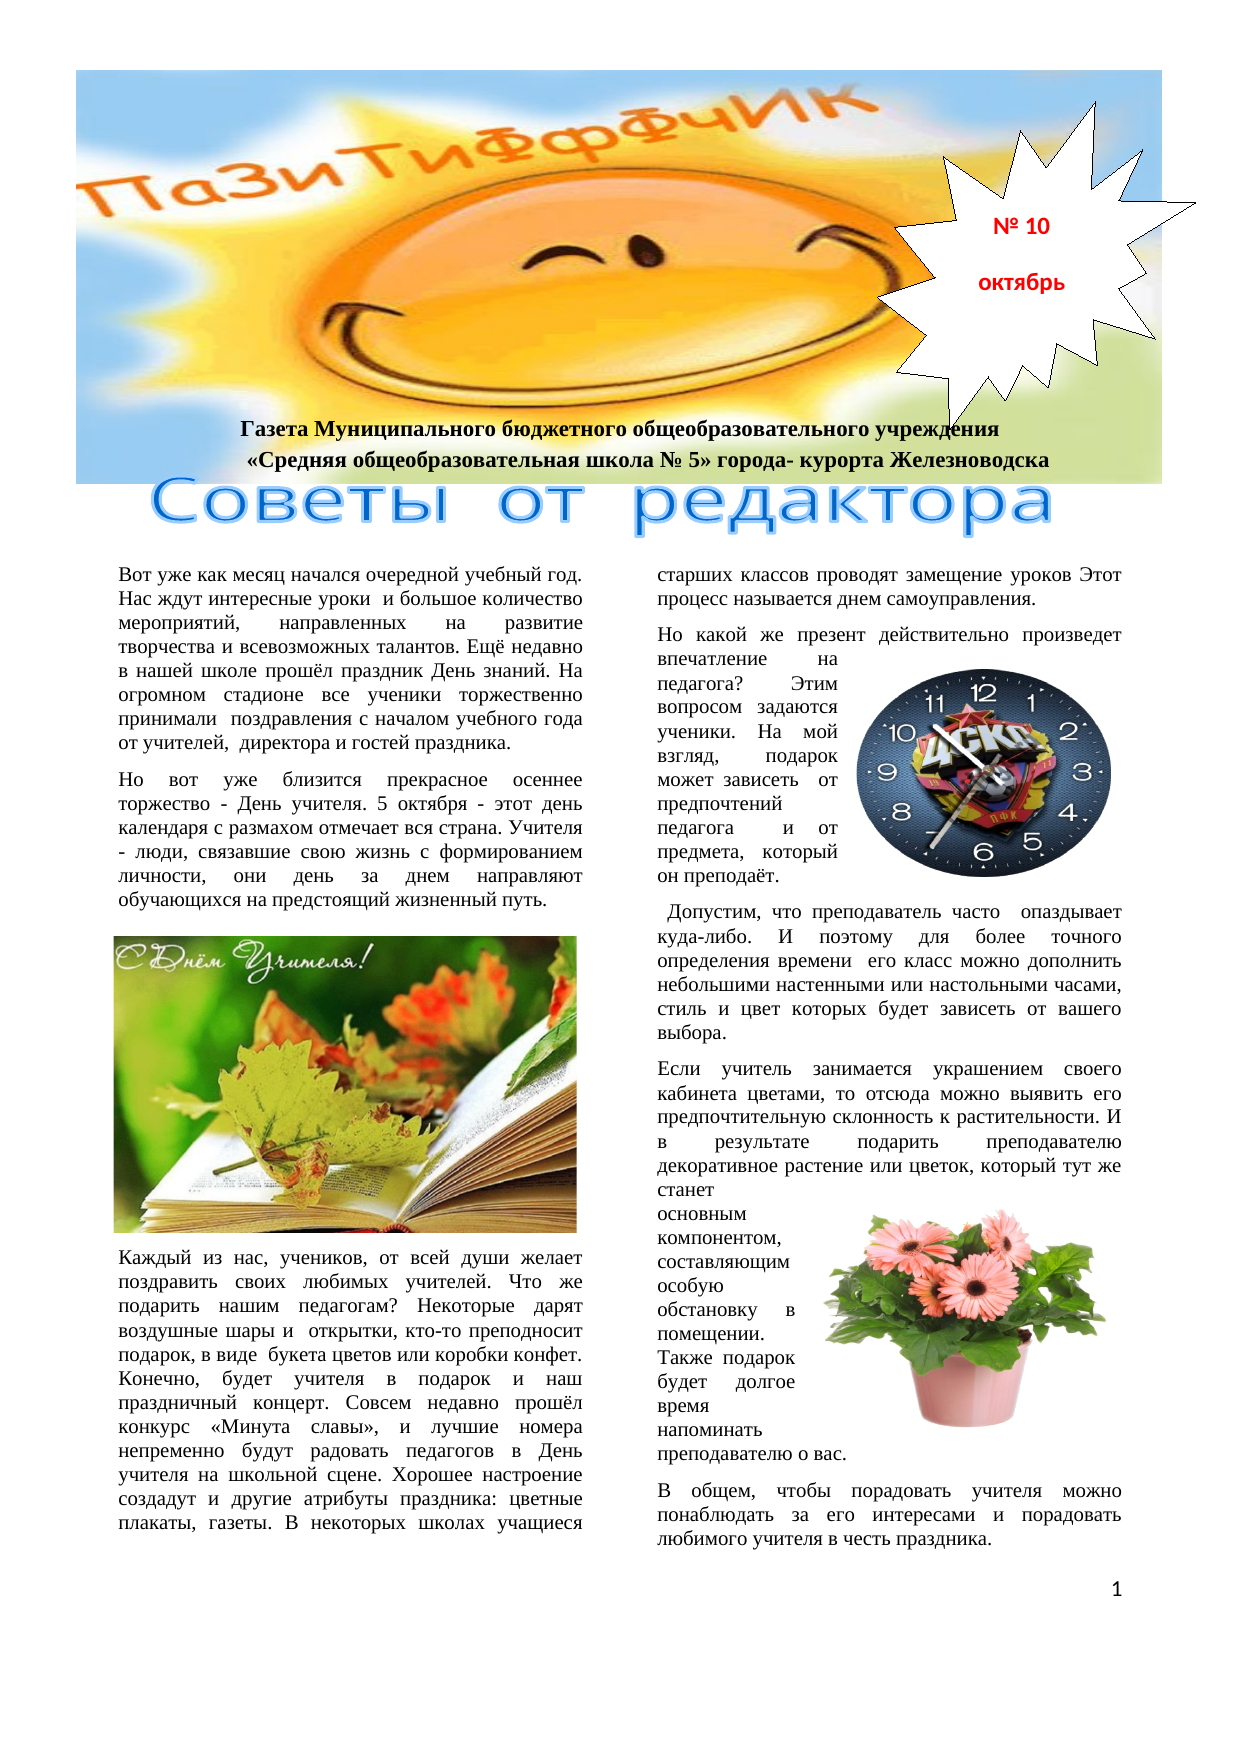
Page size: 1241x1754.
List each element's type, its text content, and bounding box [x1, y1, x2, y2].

text «Средняя общеобразовательная школа № 5» города- курорта Железноводска [118, 446, 1122, 472]
picture [813, 1194, 1118, 1432]
picture [856, 669, 1111, 877]
text Но вот уже близится прекрасное осеннее торжество - День учителя. 5 октября - этот день календаря с размахом отмечает вся страна. Учителя - люди, связавшие свою жизнь с формированием личности, они день за днем направляют обучающихся на предстоящий жизненный путь. [118, 767, 583, 911]
picture [113, 936, 118, 1233]
text В общем, чтобы порадовать учителя можно понаблюдать за его интересами и порадовать любимого учителя в честь праздника. [657, 1478, 1122, 1550]
text Каждый из нас, учеников, от всей души желает поздравить своих любимых учителей. Что же подарить нашим педагогам? Некоторые дарят воздушные шары и открытки, кто-то преподносит подарок, в виде букета цветов или коробки конфет. Конечно, будет учителя в подарок и наш праздничный концерт. Совсем недавно прошёл конкурс «Минута славы», и лучшие номера непременно будут радовать педагогов в День учителя на школьной сцене. Хорошее настроение создадут и другие атрибуты праздника: цветные плакаты, газеты. В некоторых школах учащиеся старших классов проводят замещение уроков Этот процесс называется днем самоуправления. [118, 923, 583, 1534]
text Вот уже как месяц начался очередной учебный год. Нас ждут интересные уроки и большое количество мероприятий, направленных на развитие творчества и всевозможных талантов. Ещё недавно в нашей школе прошёл праздник День знаний. На огромном стадионе все ученики торжественно принимали поздравления с началом учебного года от учителей, директора и гостей праздника. [118, 562, 583, 754]
picture [76, 70, 1162, 484]
text Газета Муниципального бюджетного общеобразовательного учреждения [118, 416, 1122, 442]
text Допустим, что преподаватель часто опаздывает куда-либо. И поэтому для более точного определения времени его класс можно дополнить небольшими настенными или настольными часами, стиль и цвет которых будет зависеть от вашего выбора. [657, 899, 1122, 1044]
